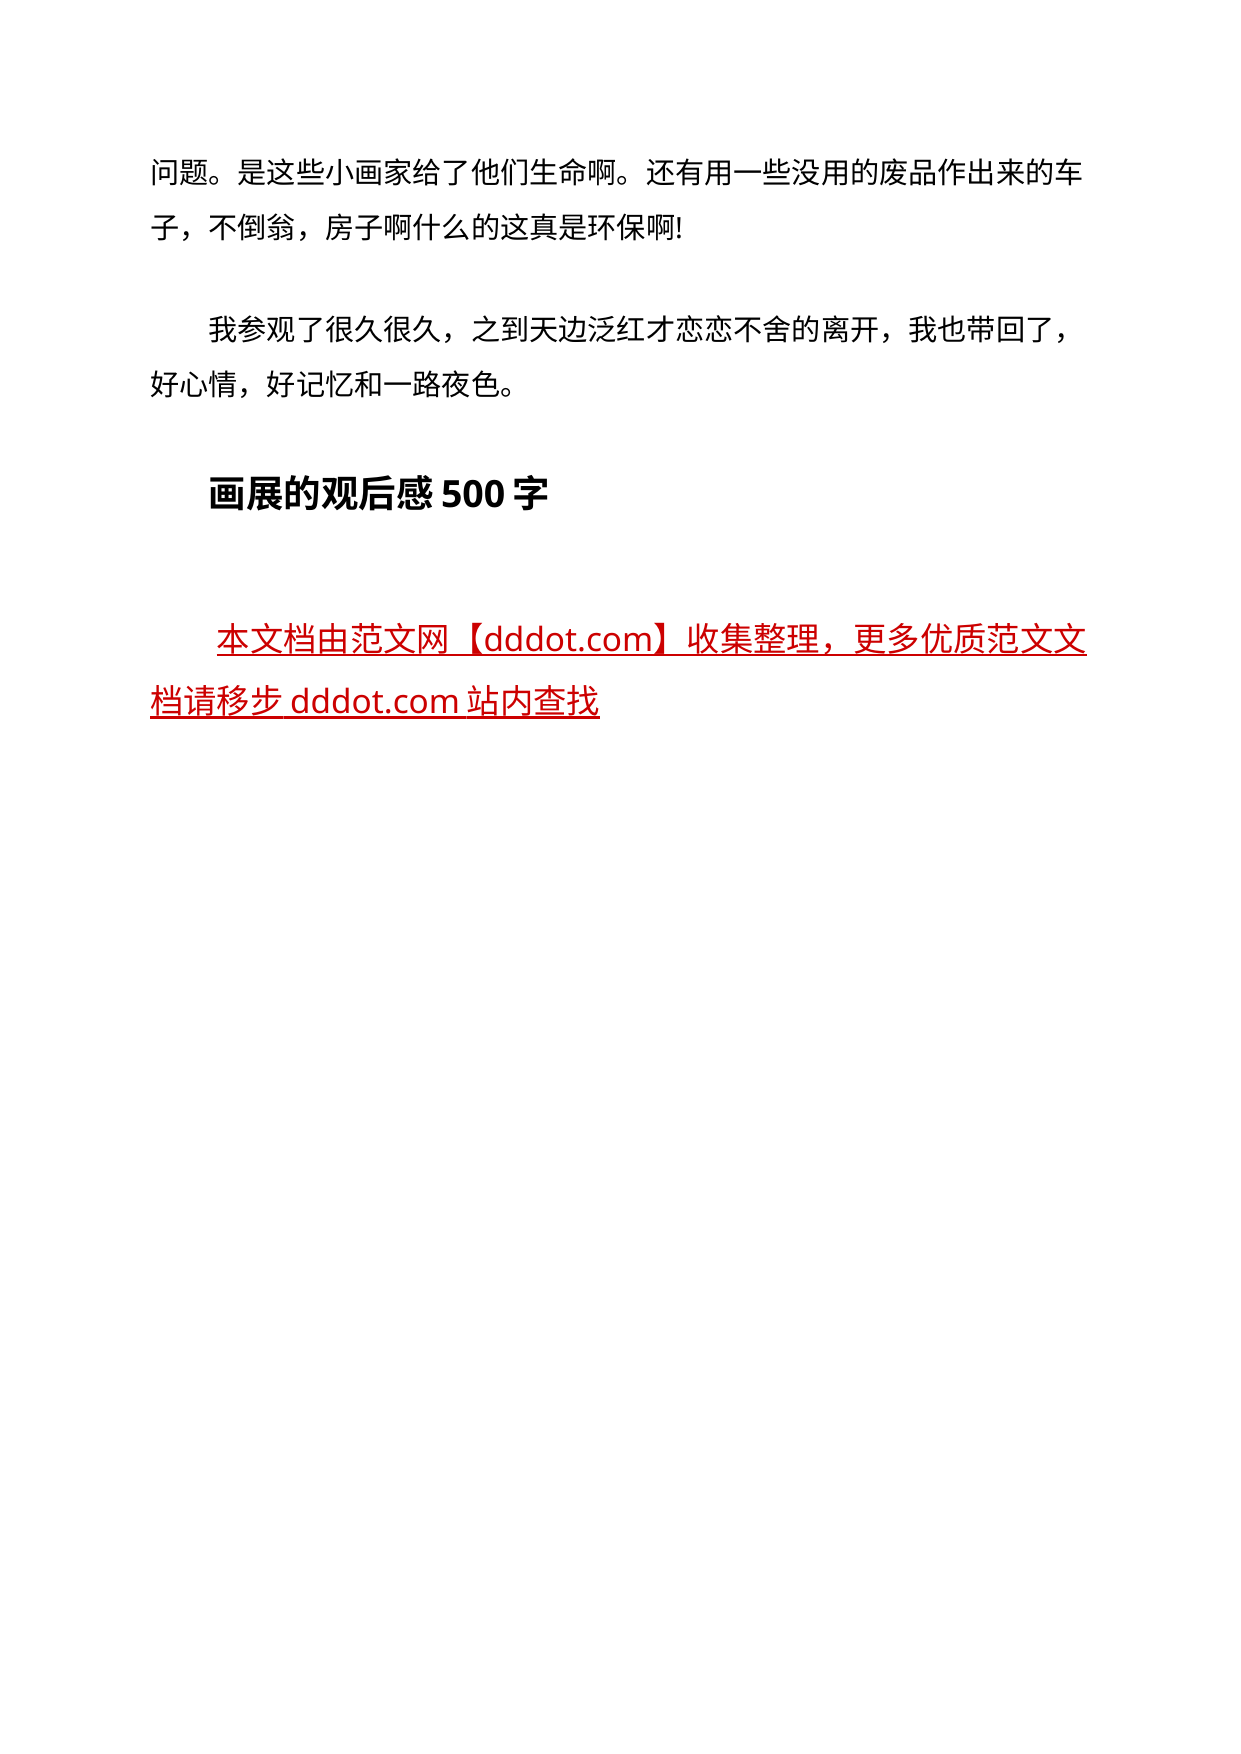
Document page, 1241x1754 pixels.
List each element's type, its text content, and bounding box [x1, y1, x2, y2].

text 我参观了很久很久，之到天边泛红才恋恋不舍的离开，我也带回了，好心情，好记忆和一路夜色。 [150, 307, 1090, 404]
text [150, 150, 1090, 247]
text 本文档由范文网【dddot.com】收集整理，更多优质范文文档请移步dddot.com站内查找 [150, 612, 1090, 724]
text 画展的观后感500字 [150, 463, 1090, 518]
